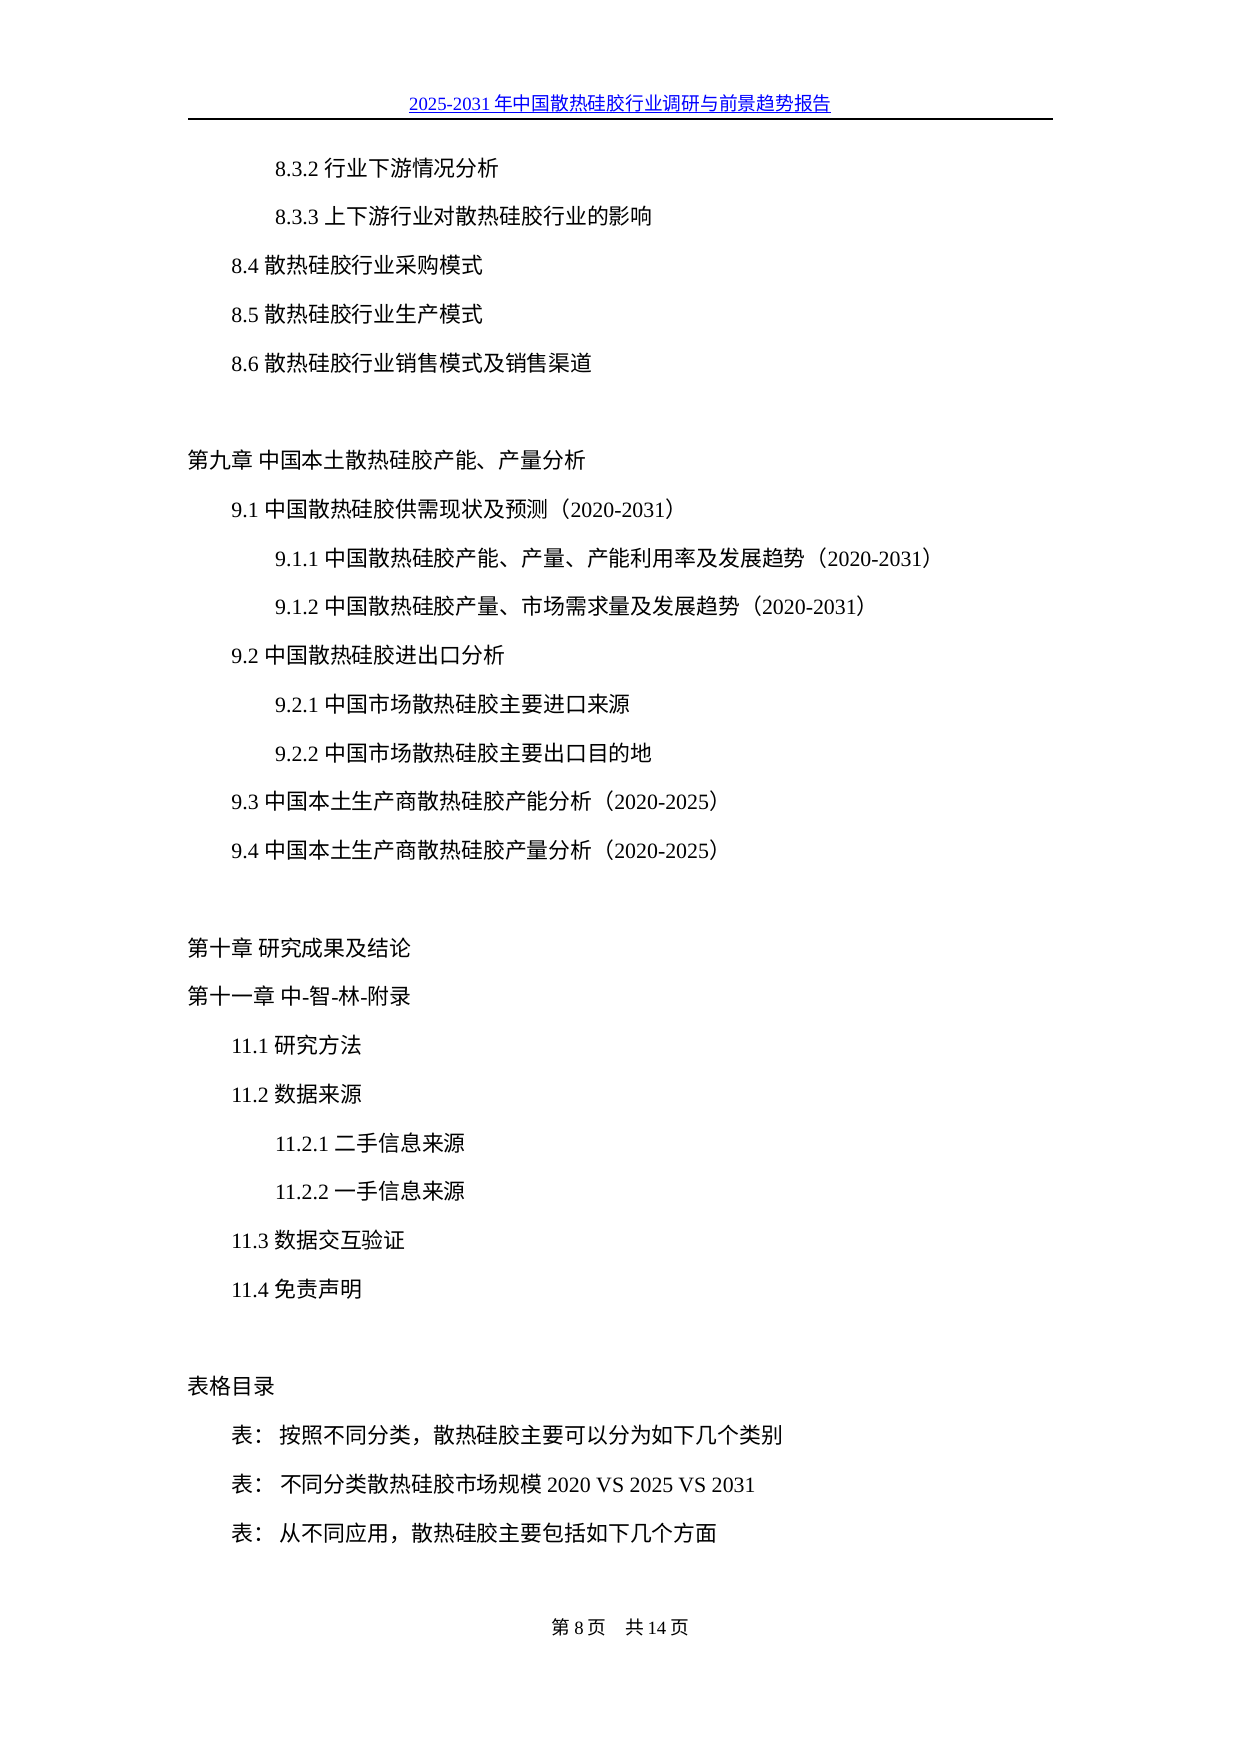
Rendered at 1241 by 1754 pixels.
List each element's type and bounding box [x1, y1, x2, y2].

text [187, 150, 1053, 1548]
